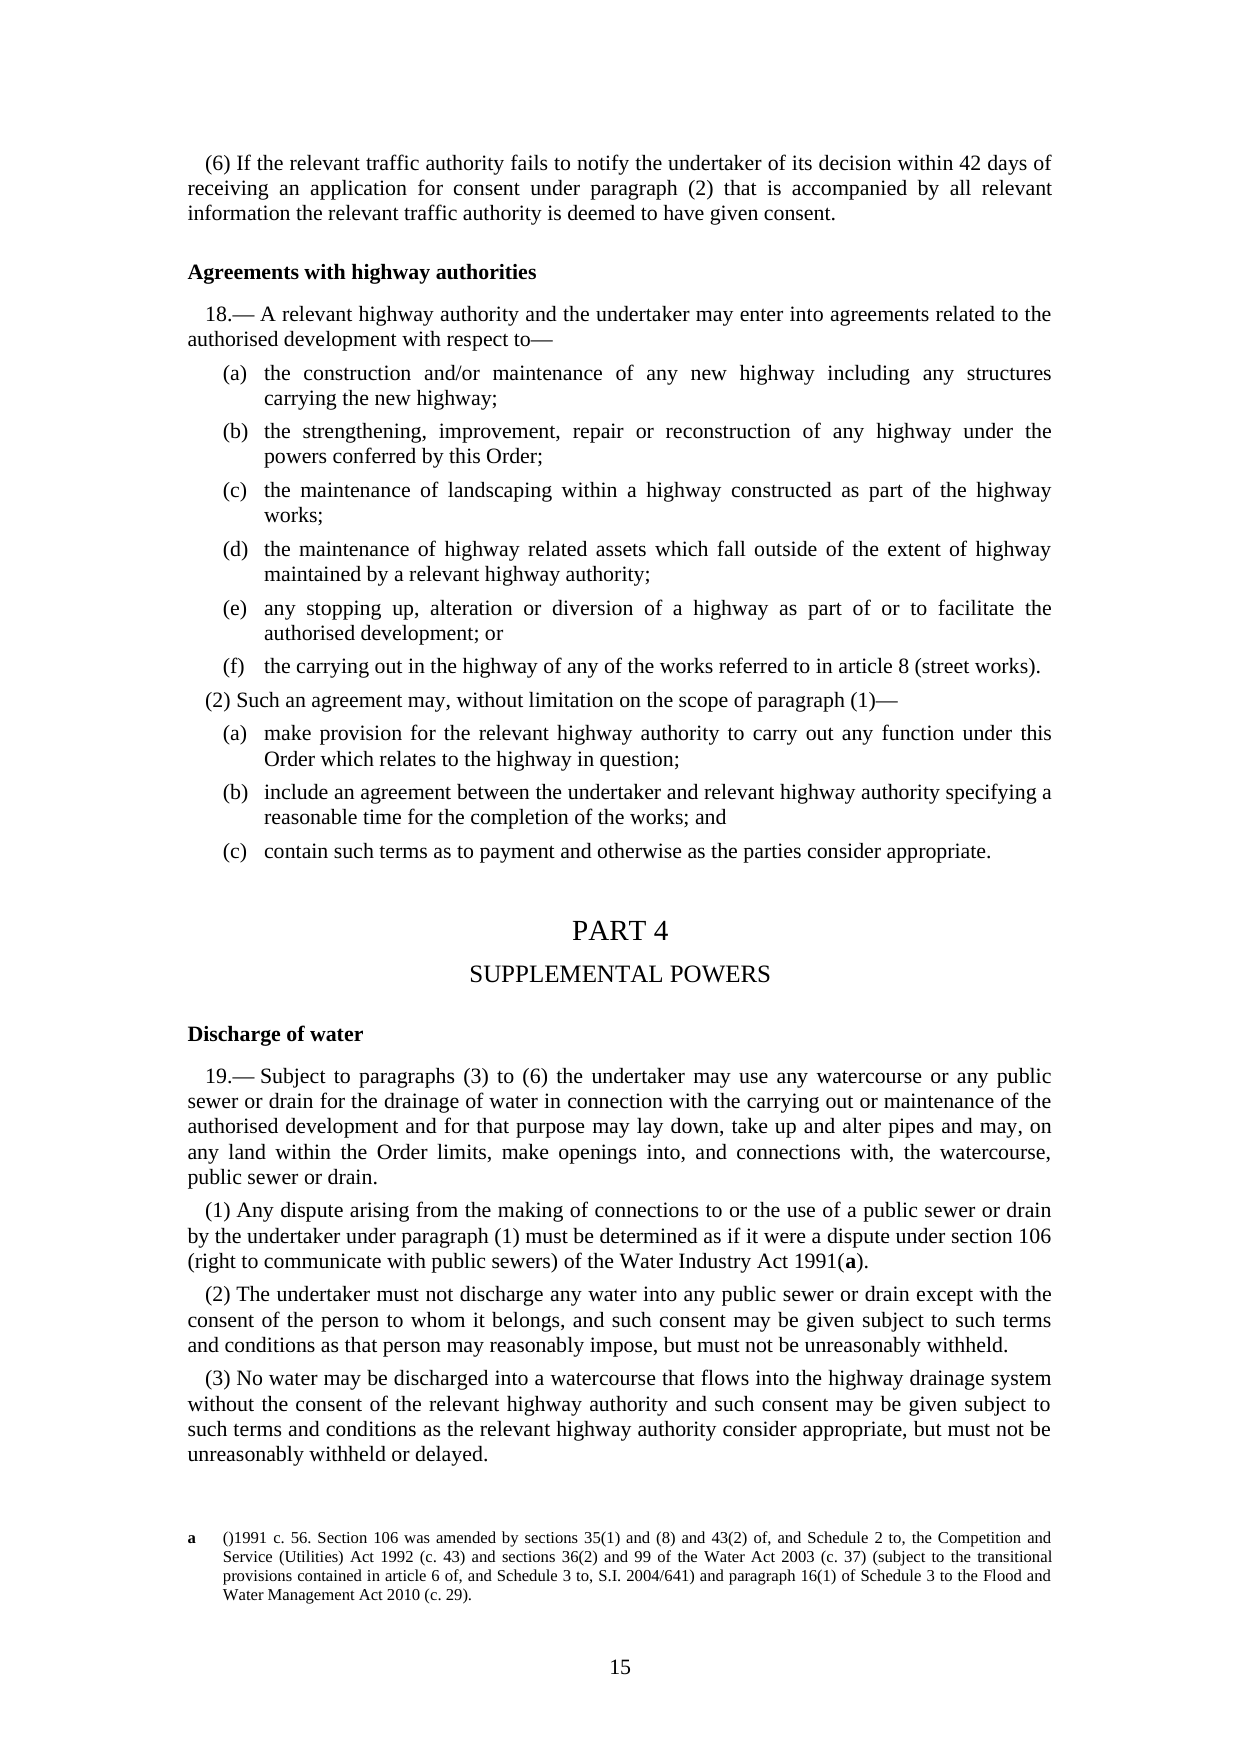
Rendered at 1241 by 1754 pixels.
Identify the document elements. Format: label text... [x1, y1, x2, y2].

text SUPPLEMENTAL POWERS [187, 959, 1053, 988]
text the strengthening, improvement, repair or reconstruction of any highway under the powers conferred by this Order; [223, 418, 1053, 469]
text If the relevant traffic authority fails to notify the undertaker of its decision within 42 days of receiving an application for consent under paragraph (2) that is accompanied by all relevant information the relevant traffic authority is deemed to have given consent. [187, 150, 1053, 226]
text The undertaker must not discharge any water into any public sewer or drain except with the consent of the person to whom it belongs, and such consent may be given subject to such terms and conditions as that person may reasonably impose, but must not be unreasonably withheld. [187, 1281, 1053, 1357]
text any stopping up, alteration or diversion of a highway as part of or to facilitate the authorised development; or [223, 594, 1053, 645]
text the maintenance of landscaping within a highway constructed as part of the highway works; [223, 477, 1053, 527]
text — A relevant highway authority and the undertaker may enter into agreements related to the authorised development with respect to— [187, 301, 1053, 351]
text — Subject to paragraphs (3) to (6) the undertaker may use any watercourse or any public sewer or drain for the drainage of water in connection with the carrying out or maintenance of the authorised development and for that purpose may lay down, take up and alter pipes and may, on any land within the Order limits, make openings into, and connections with, the watercourse, public sewer or drain. [187, 1063, 1053, 1189]
text make provision for the relevant highway authority to carry out any function under this Order which relates to the highway in question; [223, 720, 1053, 771]
text Discharge of water [187, 1021, 1053, 1046]
text contain such terms as to payment and otherwise as the parties consider appropriate. [223, 838, 1053, 863]
text the maintenance of highway related assets which fall outside of the extent of highway maintained by a relevant highway authority; [223, 536, 1053, 586]
text PART 4 [187, 913, 1053, 947]
text Such an agreement may, without limitation on the scope of paragraph (1)— [187, 687, 1053, 712]
text the construction and/or maintenance of any new highway including any structures carrying the new highway; [223, 359, 1053, 410]
text Any dispute arising from the making of connections to or the use of a public sewer or drain by the undertaker under paragraph (1) must be determined as if it were a dispute under section 106 (right to communicate with public sewers) of the Water Industry Act 1991(). [187, 1197, 1053, 1273]
text Agreements with highway authorities [187, 259, 1053, 284]
text the carrying out in the highway of any of the works referred to in article 8 (street works). [223, 653, 1053, 678]
text include an agreement between the undertaker and relevant highway authority specifying a reasonable time for the completion of the works; and [223, 779, 1053, 829]
text No water may be discharged into a watercourse that flows into the highway drainage system without the consent of the relevant highway authority and such consent may be given subject to such terms and conditions as the relevant highway authority consider appropriate, but must not be unreasonably withheld or delayed. [187, 1365, 1053, 1466]
